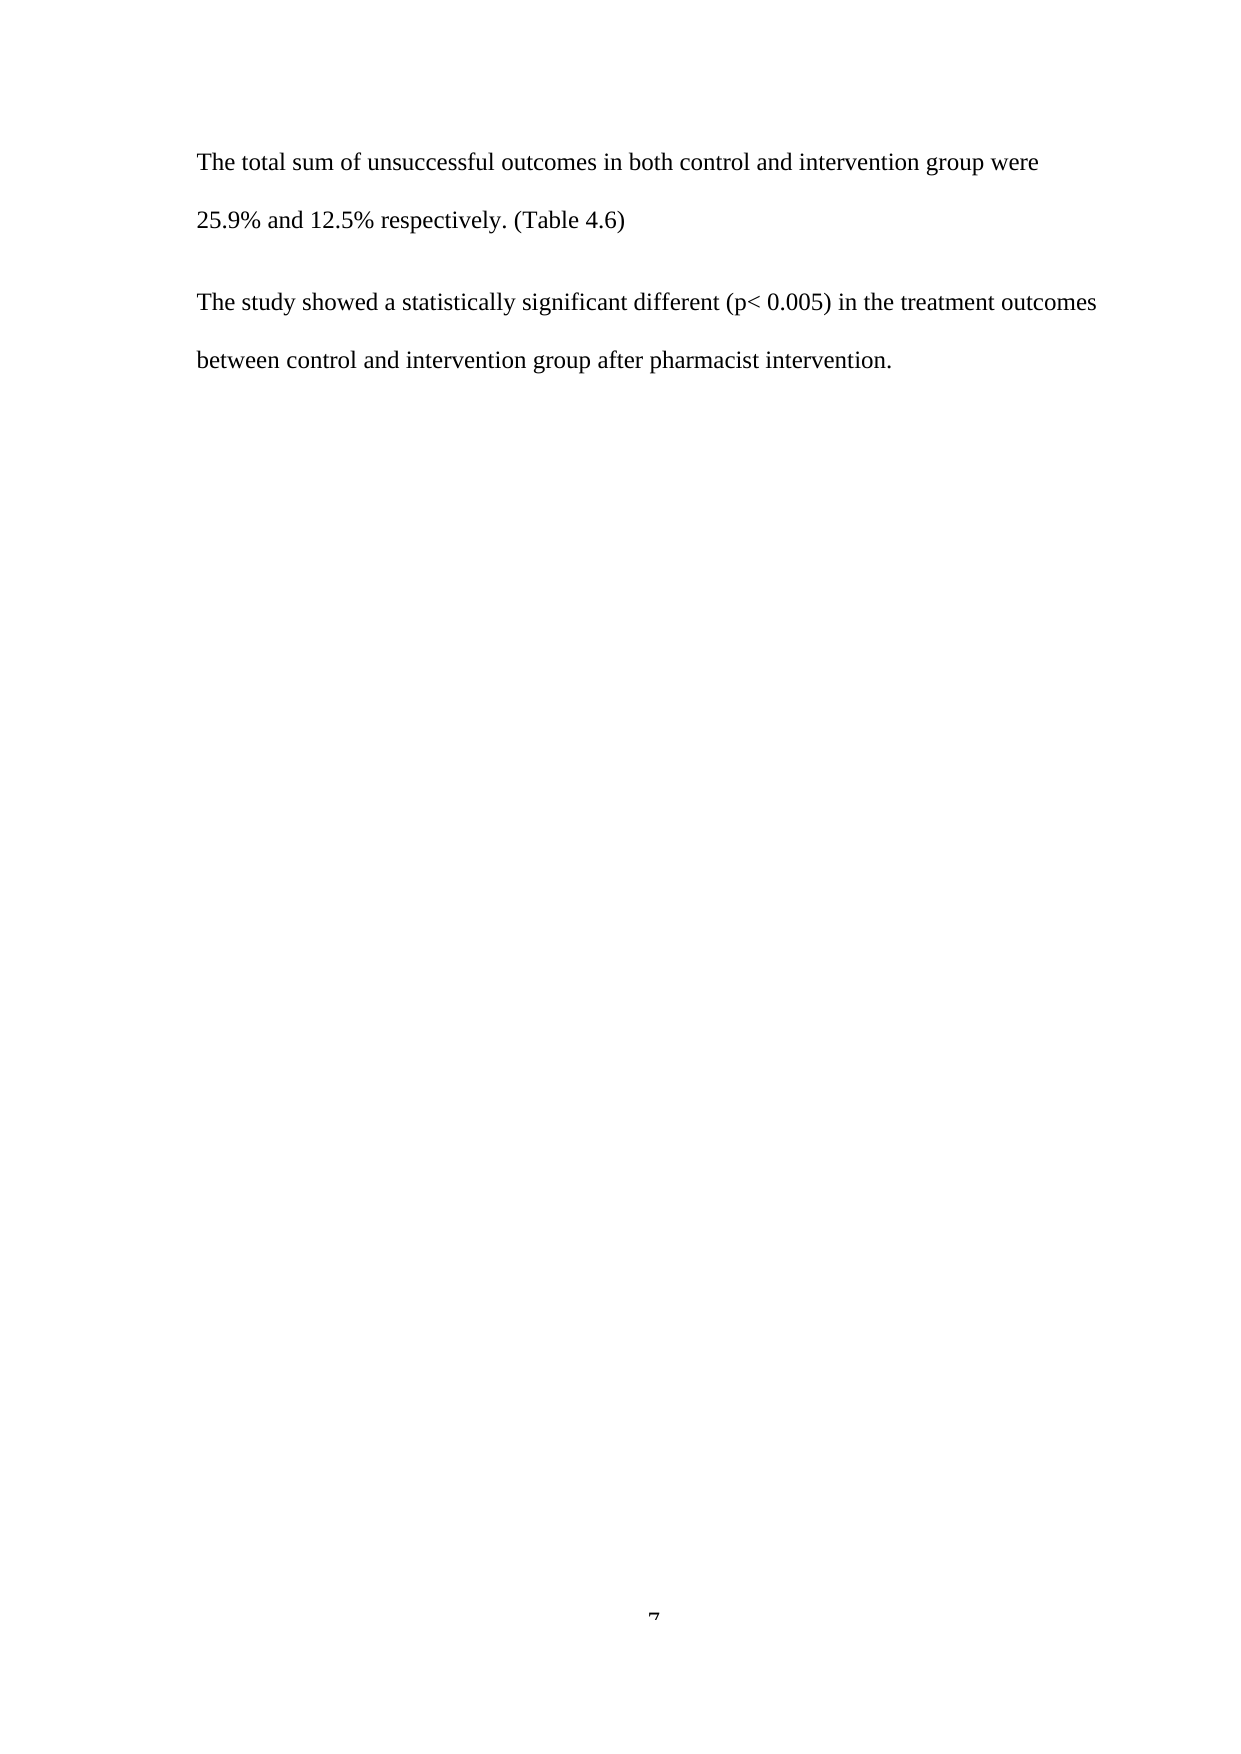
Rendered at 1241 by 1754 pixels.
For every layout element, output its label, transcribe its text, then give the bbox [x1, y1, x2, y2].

text The study showed a statistically significant different (p< 0.005) in the treatment outcomes between control and intervention group after pharmacist intervention. [196, 287, 1099, 374]
text The total sum of unsuccessful outcomes in both control and intervention group were 25.9% and 12.5% respectively. (Table 4.6) [196, 147, 1041, 233]
